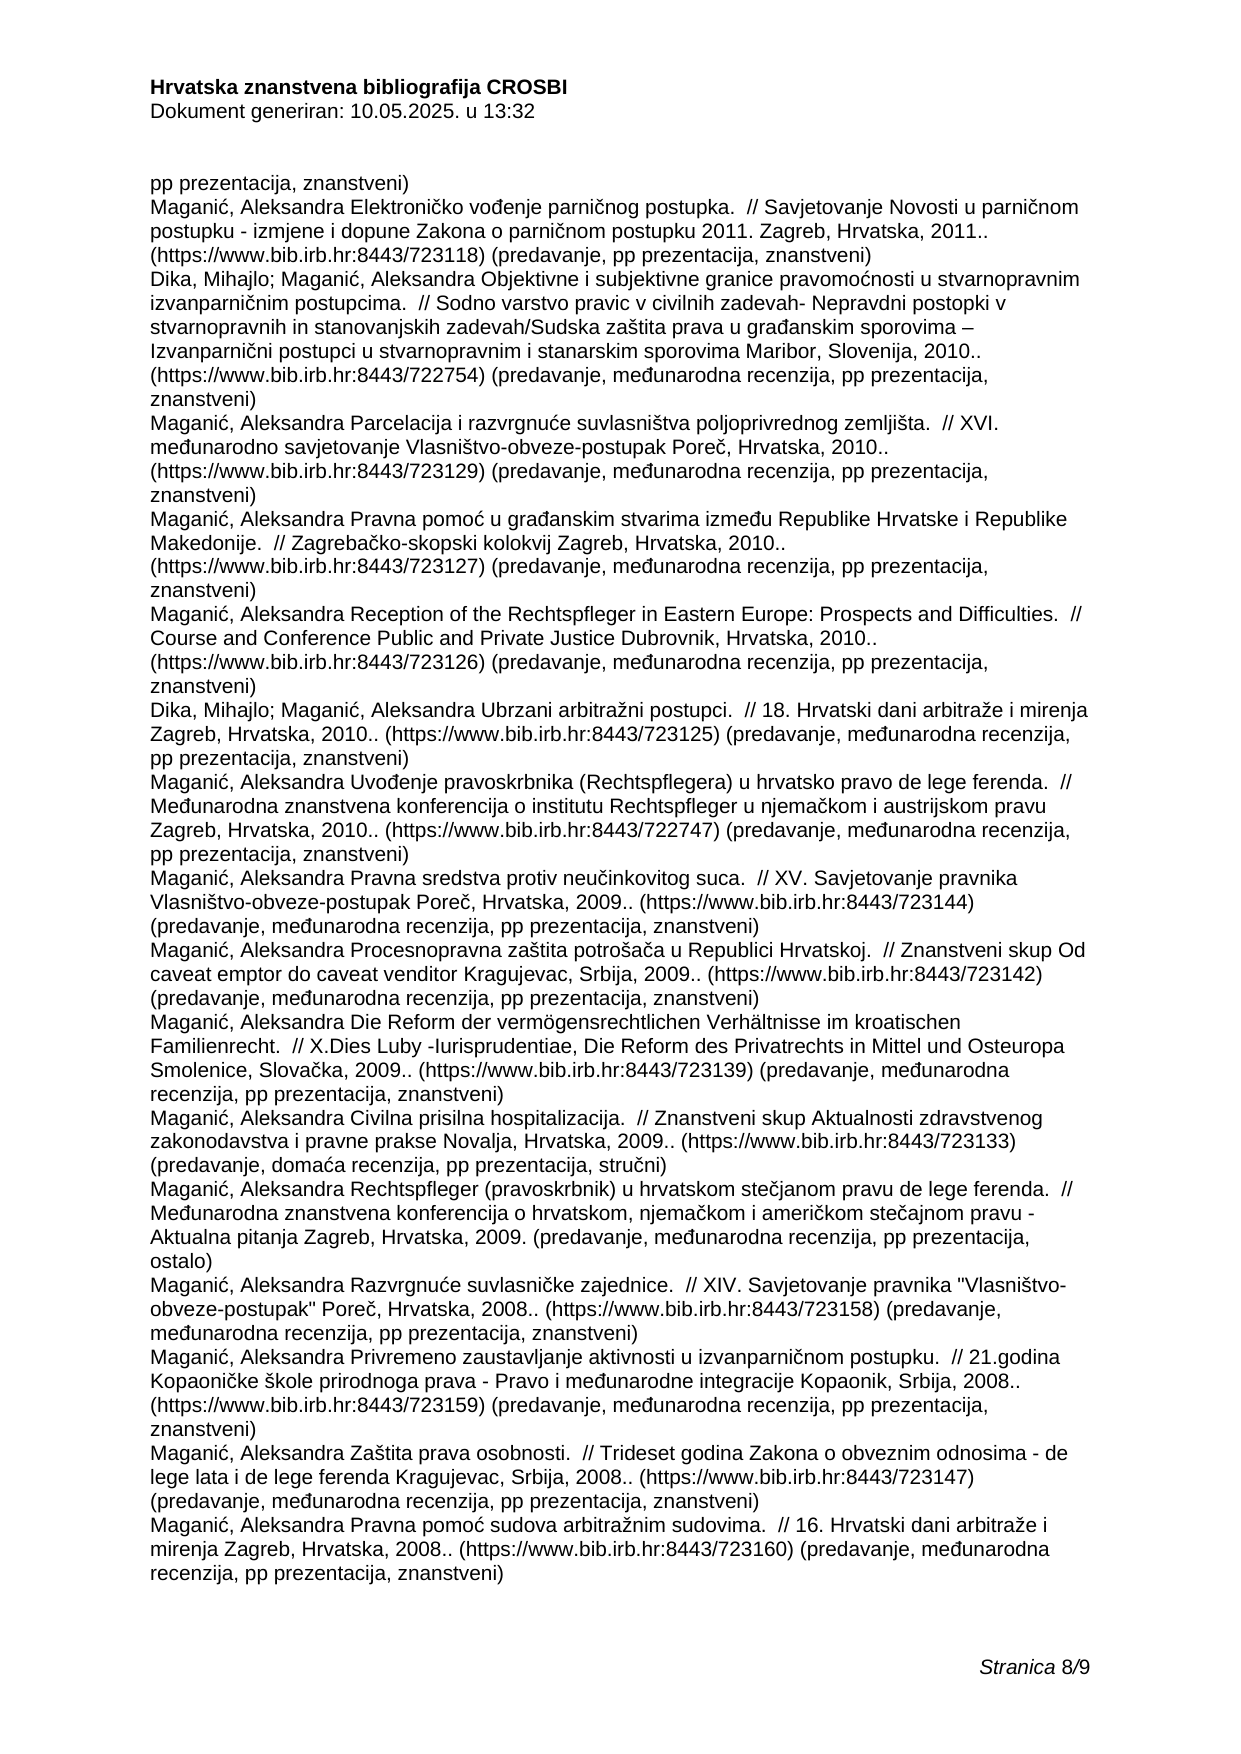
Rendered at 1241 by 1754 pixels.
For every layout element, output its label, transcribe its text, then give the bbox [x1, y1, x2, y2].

text Maganić, Aleksandra [150, 1441, 1090, 1513]
text Maganić, Aleksandra [150, 506, 1090, 602]
text Maganić, Aleksandra [150, 866, 1090, 938]
text Dika, Mihajlo; Maganić, Aleksandra [150, 267, 1090, 411]
text Maganić, Aleksandra [150, 1273, 1090, 1345]
text Maganić, Aleksandra [150, 938, 1090, 1009]
text Maganić, Aleksandra [150, 1009, 1090, 1105]
text Dika, Mihajlo; Maganić, Aleksandra [150, 698, 1090, 770]
text Maganić, Aleksandra [150, 770, 1090, 866]
text Maganić, Aleksandra [150, 602, 1090, 698]
text Maganić, Aleksandra [150, 1513, 1090, 1584]
text Maganić, Aleksandra [150, 1345, 1090, 1441]
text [150, 171, 1090, 195]
text Maganić, Aleksandra [150, 195, 1090, 267]
text Maganić, Aleksandra [150, 411, 1090, 506]
text Maganić, Aleksandra [150, 1105, 1090, 1177]
text Maganić, Aleksandra [150, 1177, 1090, 1273]
